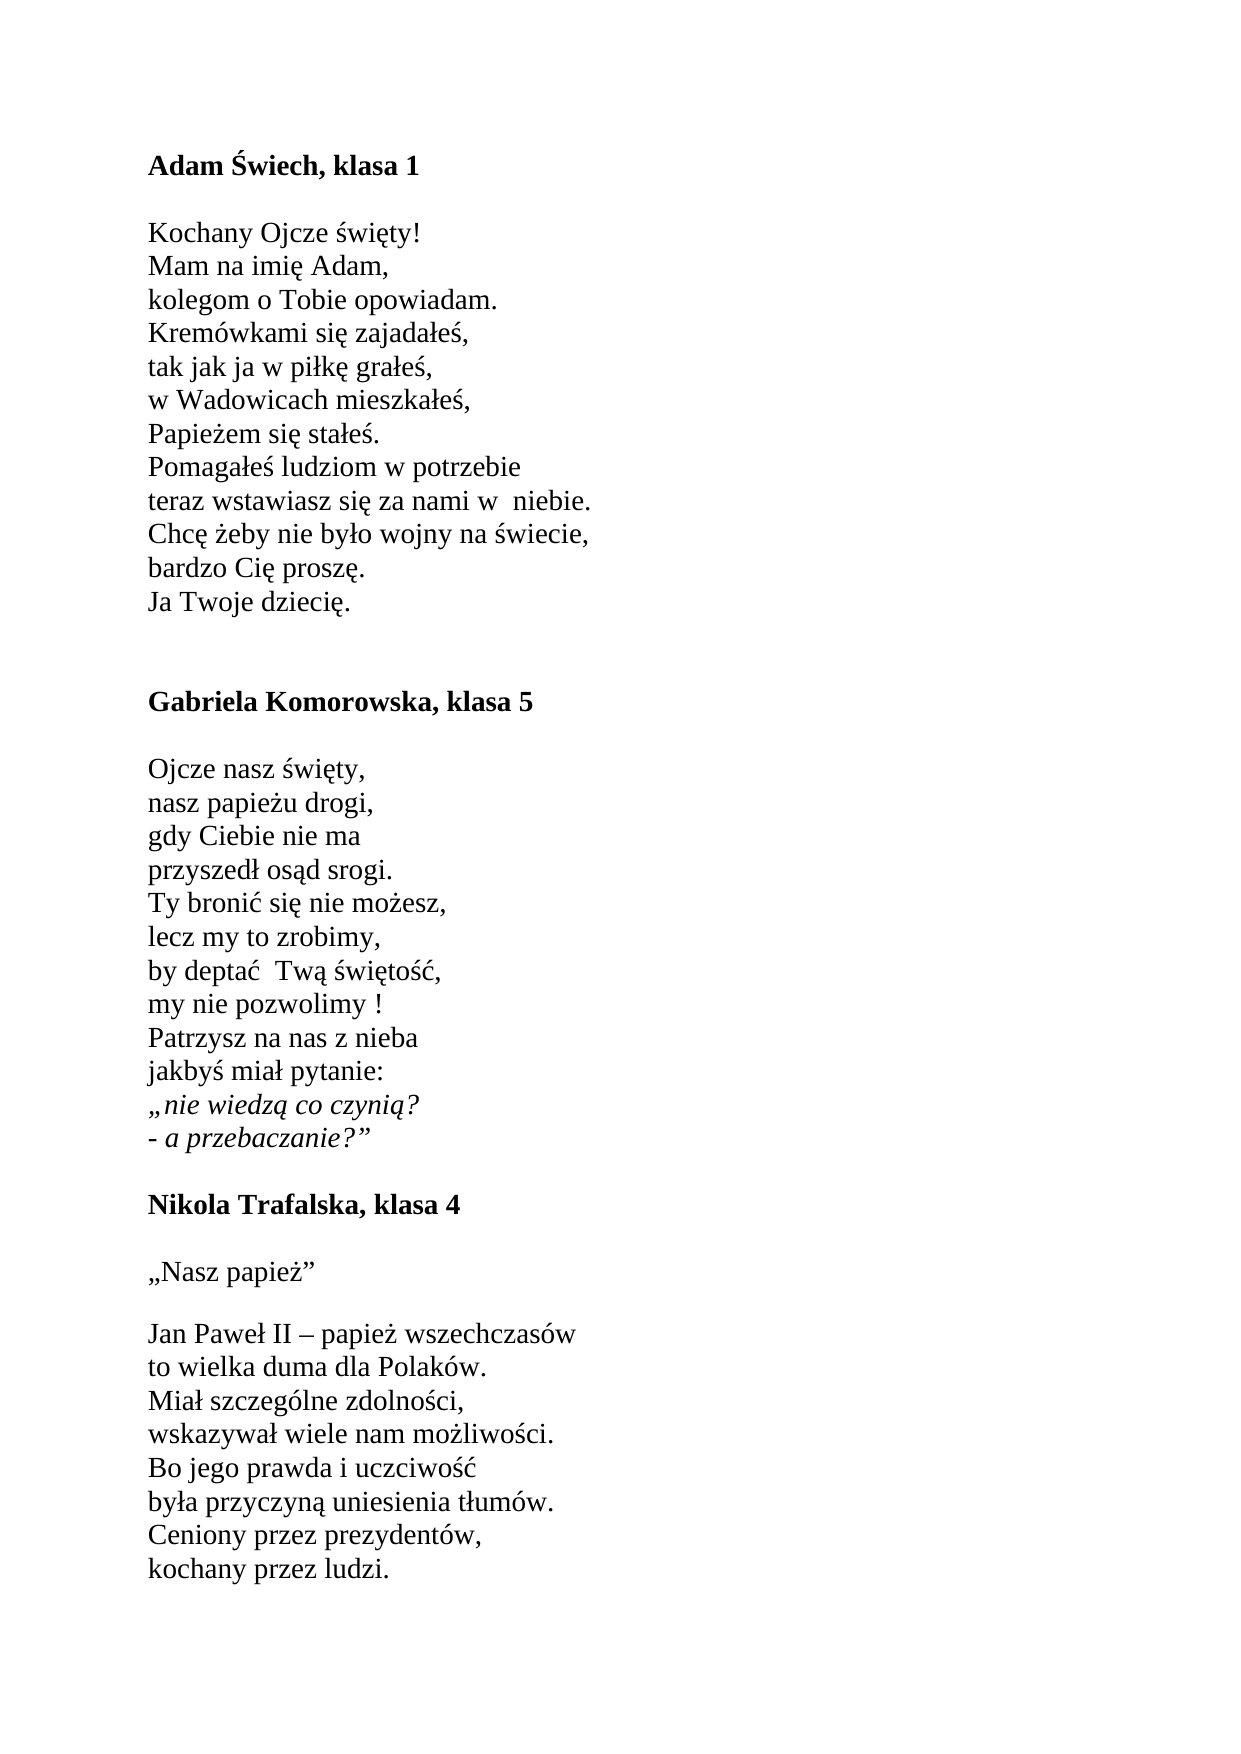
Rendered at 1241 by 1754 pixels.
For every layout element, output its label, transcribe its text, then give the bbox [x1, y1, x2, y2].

text Patrzysz na nas z nieba [148, 1020, 1093, 1053]
text Ceniony przez prezydentów, [148, 1517, 1093, 1551]
text „nie wiedzą co czynią? [148, 1087, 1093, 1120]
text Nikola Trafalska, klasa 4 [148, 1187, 1093, 1221]
text Jan Paweł II – papież wszechczasów [148, 1316, 1093, 1349]
text Bo jego prawda i uczciwość [148, 1450, 1093, 1484]
text my nie pozwolimy ! [148, 986, 1093, 1020]
text nasz papieżu drogi, [148, 785, 1093, 818]
text Ty bronić się nie możesz, [148, 886, 1093, 919]
text Pomagałeś ludziom w potrzebie [148, 449, 1093, 483]
text bardzo Cię proszę. [148, 550, 1093, 584]
text wskazywał wiele nam możliwości. [148, 1417, 1093, 1450]
text tak jak ja w piłkę grałeś, [148, 349, 1093, 382]
text Gabriela Komorowska, klasa 5 [148, 684, 1093, 718]
text to wielka duma dla Polaków. [148, 1349, 1093, 1383]
text kolegom o Tobie opowiadam. [148, 282, 1093, 315]
text by deptać Twą świętość, [148, 953, 1093, 986]
text „Nasz papież” [148, 1254, 1093, 1288]
text Mam na imię Adam, [148, 248, 1093, 282]
text przyszedł osąd srogi. [148, 852, 1093, 886]
text Ja Twoje dziecię. [148, 584, 1093, 617]
text Kremówkami się zajadałeś, [148, 315, 1093, 349]
text Miał szczególne zdolności, [148, 1383, 1093, 1417]
text lecz my to zrobimy, [148, 919, 1093, 953]
text Adam Świech, klasa 1 [148, 148, 1093, 181]
text była przyczyną uniesienia tłumów. [148, 1484, 1093, 1517]
text jakbyś miał pytanie: [148, 1053, 1093, 1087]
text Ojcze nasz święty, [148, 751, 1093, 785]
text Papieżem się stałeś. [148, 416, 1093, 449]
text teraz wstawiasz się za nami w niebie. [148, 483, 1093, 517]
text - a przebaczanie?” [148, 1120, 1093, 1154]
text w Wadowicach mieszkałeś, [148, 382, 1093, 416]
text gdy Ciebie nie ma [148, 818, 1093, 852]
text kochany przez ludzi. [148, 1551, 1093, 1584]
text Chcę żeby nie było wojny na świecie, [148, 517, 1093, 550]
text Kochany Ojcze święty! [148, 215, 1093, 248]
